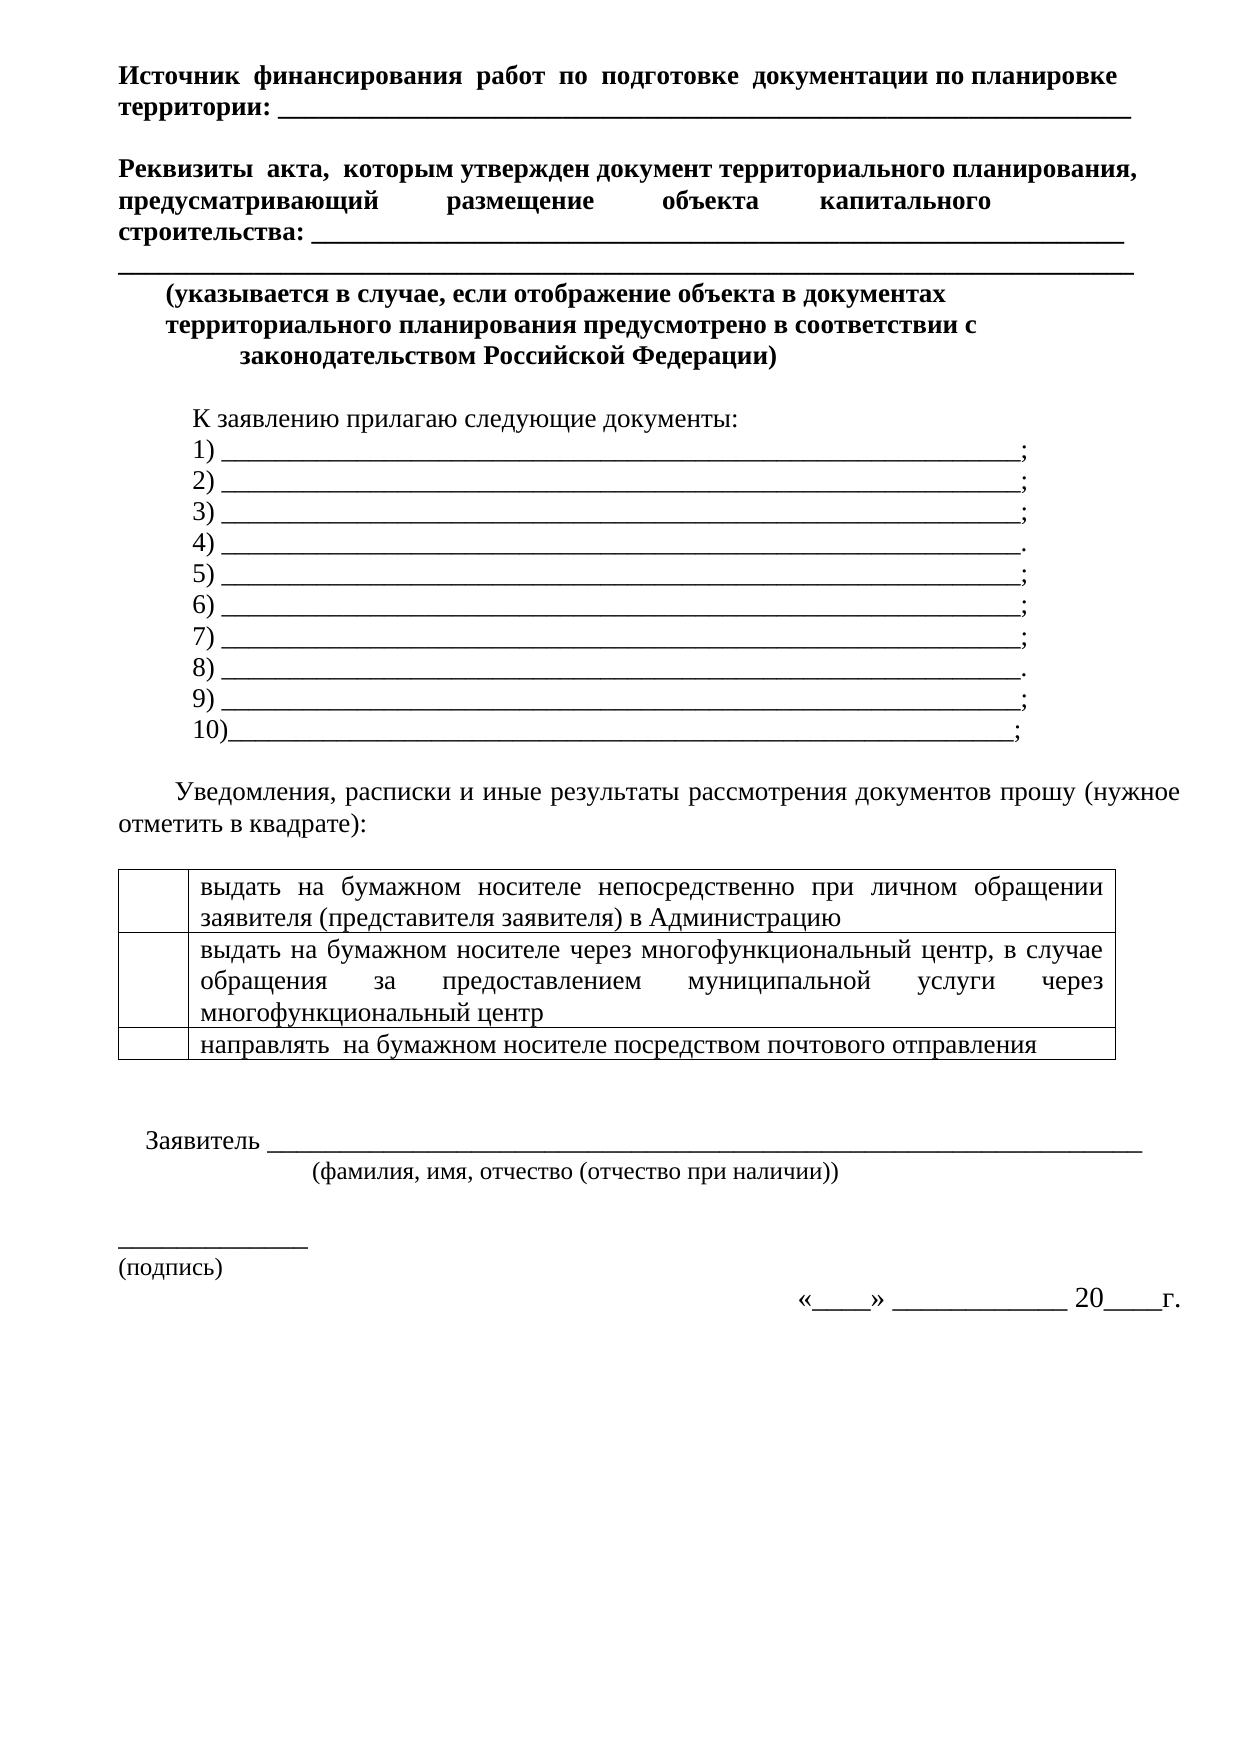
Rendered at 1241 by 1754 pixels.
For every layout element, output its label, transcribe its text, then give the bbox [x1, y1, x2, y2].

text 2) ___________________________________________________________; [118, 464, 1181, 495]
text Уведомления, расписки и иные результаты рассмотрения документов прошу (нужное отметить в квадрате): [118, 776, 1181, 838]
table_header выдать на бумажном носителе непосредственно при личном обращении заявителя (представителя заявителя) в Администрацию [189, 870, 1115, 932]
text (указывается в случае, если отображение объекта в документах [118, 277, 1181, 308]
text 8) ___________________________________________________________. [118, 651, 1181, 682]
text 7) ___________________________________________________________; [118, 620, 1181, 651]
text «____» ____________ 20____г. [118, 1281, 1181, 1314]
text (фамилия, имя, отчество (отчество при наличии)) [118, 1156, 1181, 1185]
table_cell [119, 933, 188, 1027]
text 9) ___________________________________________________________; [118, 682, 1181, 713]
table_header [119, 870, 188, 932]
text 6) ___________________________________________________________; [118, 589, 1181, 620]
text Заявитель ____________________________________________________________ [118, 1122, 1181, 1156]
text (подпись) [118, 1252, 1181, 1281]
text 10)__________________________________________________________; [118, 713, 1181, 744]
text 5) ___________________________________________________________; [118, 557, 1181, 589]
text территории: _______________________________________________________________ [118, 90, 1181, 121]
text _____________ [118, 1218, 1181, 1252]
text строительства: ____________________________________________________________ [118, 215, 1181, 246]
table_cell выдать на бумажном носителе через многофункциональный центр, в случае обращения за предоставлением муниципальной услуги через многофункциональный центр [189, 933, 1115, 1027]
table_cell [119, 1028, 188, 1059]
text Источник финансирования работ по подготовке документации по планировке [118, 59, 1181, 90]
text 3) ___________________________________________________________; [118, 495, 1181, 526]
table_cell направлять на бумажном носителе посредством почтового отправления [189, 1028, 1115, 1059]
text К заявлению прилагаю следующие документы: [118, 402, 1181, 433]
text 1) ___________________________________________________________; [118, 433, 1181, 464]
text законодательством Российской Федерации) [118, 339, 1181, 371]
text ___________________________________________________________________________ [118, 246, 1181, 277]
text Реквизиты акта, которым утвержден документ территориального планирования, [118, 153, 1181, 184]
text территориального планирования предусмотрено в соответствии с [118, 308, 1181, 339]
text 4) ___________________________________________________________. [118, 526, 1181, 557]
text предусматривающий размещение объекта капитального [118, 184, 1181, 215]
